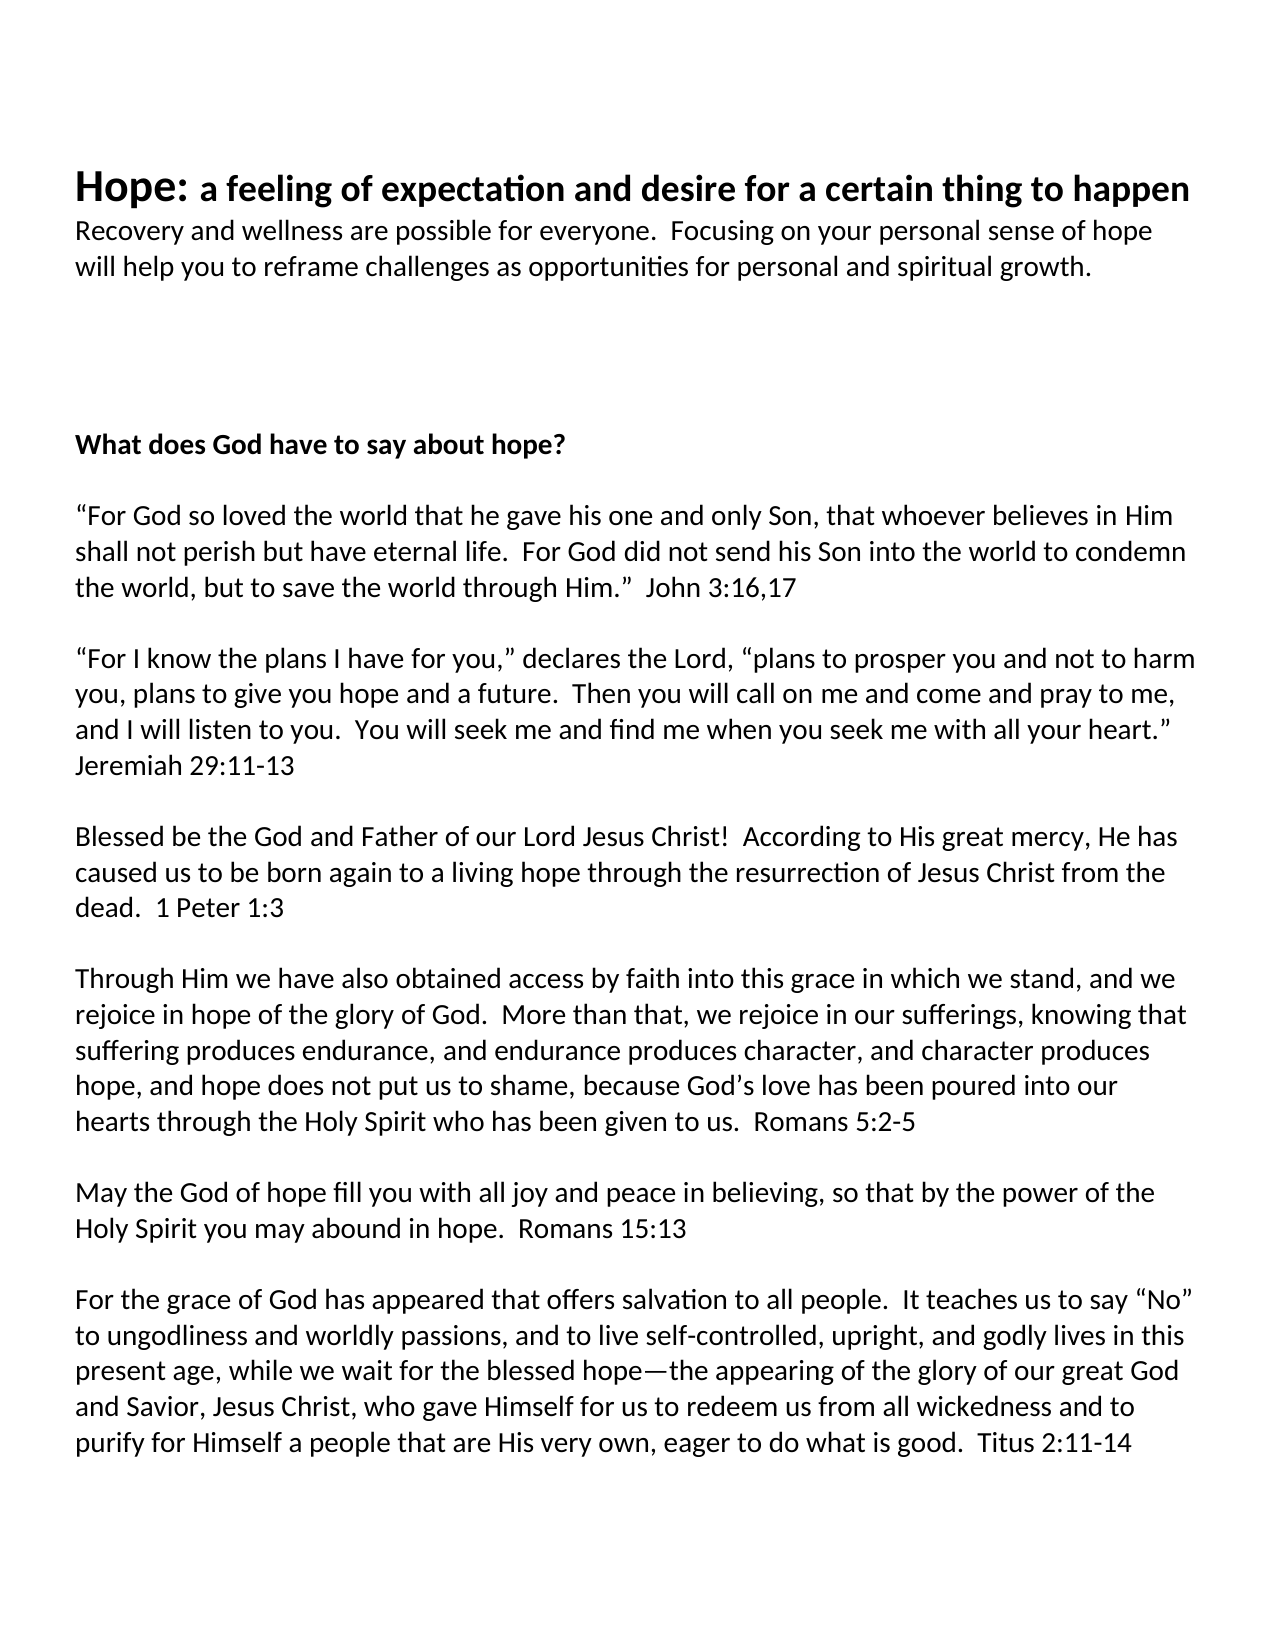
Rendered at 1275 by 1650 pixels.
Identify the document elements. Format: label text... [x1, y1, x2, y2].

text For the grace of God has appeared that offers salvation to all people. It teaches us to say “No” to ungodliness and worldly passions, and to live self-controlled, upright, and godly lives in this present age, while we wait for the blessed hope—the appearing of the glory of our great God and Savior, Jesus Christ, who gave Himself for us to redeem us from all wickedness and to purify for Himself a people that are His very own, eager to do what is good. Titus 2:11-14 [75, 1281, 1200, 1459]
text Through Him we have also obtained access by faith into this grace in which we stand, and we rejoice in hope of the glory of God. More than that, we rejoice in our sufferings, knowing that suffering produces endurance, and endurance produces character, and character produces hope, and hope does not put us to shame, because God’s love has been poured into our hearts through the Holy Spirit who has been given to us. Romans 5:2-5 [75, 961, 1200, 1139]
text What does God have to say about hope? [75, 426, 1200, 462]
text “For God so loved the world that he gave his one and only Son, that whoever believes in Him shall not perish but have eternal life. For God did not send his Son into the world to condemn the world, but to save the world through Him.” John 3:16,17 [75, 497, 1200, 604]
text “For I know the plans I have for you,” declares the Lord, “plans to prosper you and not to harm you, plans to give you hope and a future. Then you will call on me and come and pray to me, and I will listen to you. You will seek me and find me when you seek me with all your heart.” Jeremiah 29:11-13 [75, 640, 1200, 782]
text Hope: a feeling of expectation and desire for a certain thing to happen [75, 156, 1200, 212]
text Blessed be the God and Father of our Lord Jesus Christ! According to His great mercy, He has caused us to be born again to a living hope through the resurrection of Jesus Christ from the dead. 1 Peter 1:3 [75, 818, 1200, 925]
text Recovery and wellness are possible for everyone. Focusing on your personal sense of hope will help you to reframe challenges as opportunities for personal and spiritual growth. [75, 212, 1200, 284]
text May the God of hope fill you with all joy and peace in believing, so that by the power of the Holy Spirit you may abound in hope. Romans 15:13 [75, 1174, 1200, 1246]
